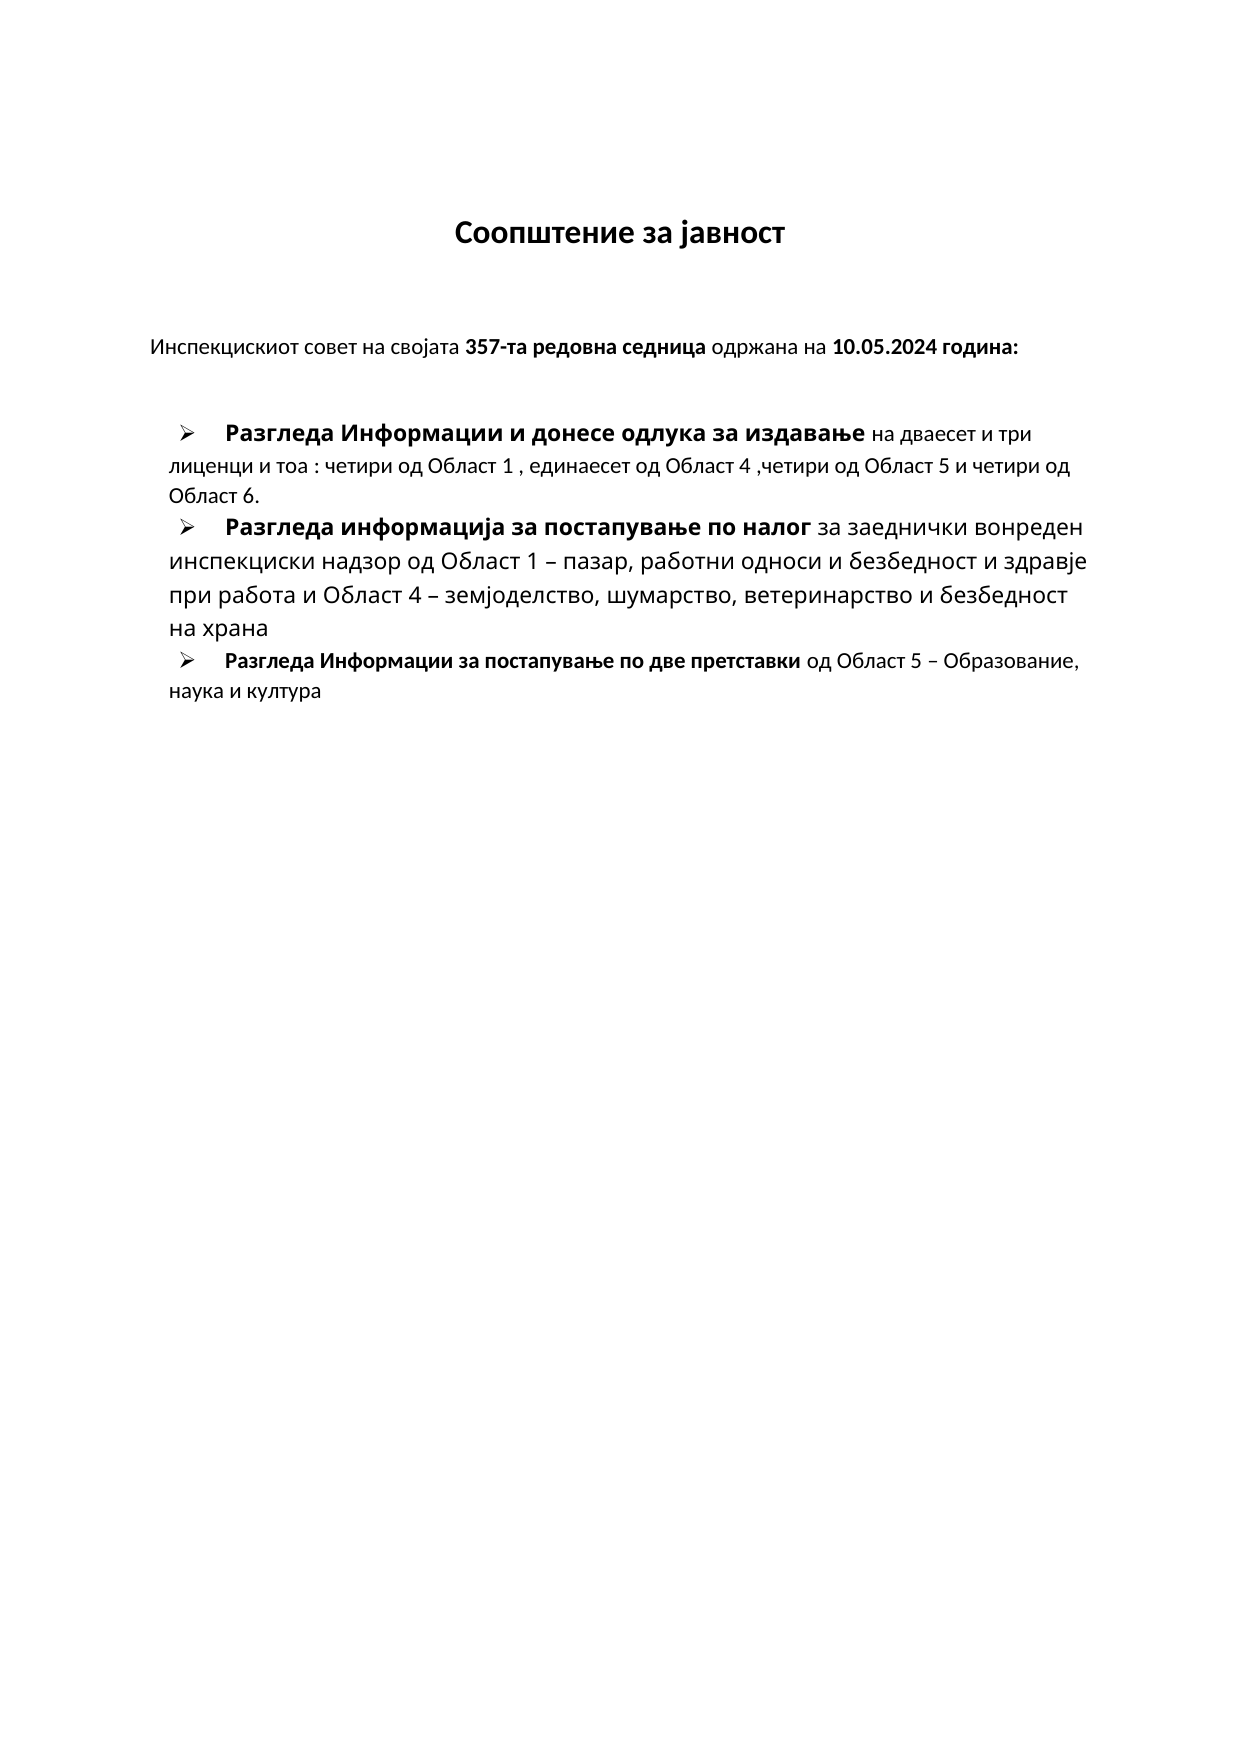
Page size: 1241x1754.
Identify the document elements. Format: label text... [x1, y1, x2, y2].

text Соопштение за јавност [150, 211, 1090, 251]
list Разгледа информација за постапување по налог за заеднички вонреден инспекциски надзор од Област 1 – пазар, работни односи и безбедност и здравје при работа и Област 4 – земјоделство, шумарство, ветеринарство и безбедност на храна [169, 511, 1090, 644]
text Инспекцискиот совет на својата 357-та редовна седница одржана на 10.05.2024 година: [150, 332, 1090, 360]
list Разгледа Информации и донесе одлука за издавање на дваесет и три лиценци и тоа : четири од Област 1 , единаесет од Област 4 ,четири од Област 5 и четири од Област 6. [169, 417, 1090, 509]
list Разгледа Информации за постапување по две претставки од Област 5 – Образование, наука и култура [169, 646, 1090, 704]
